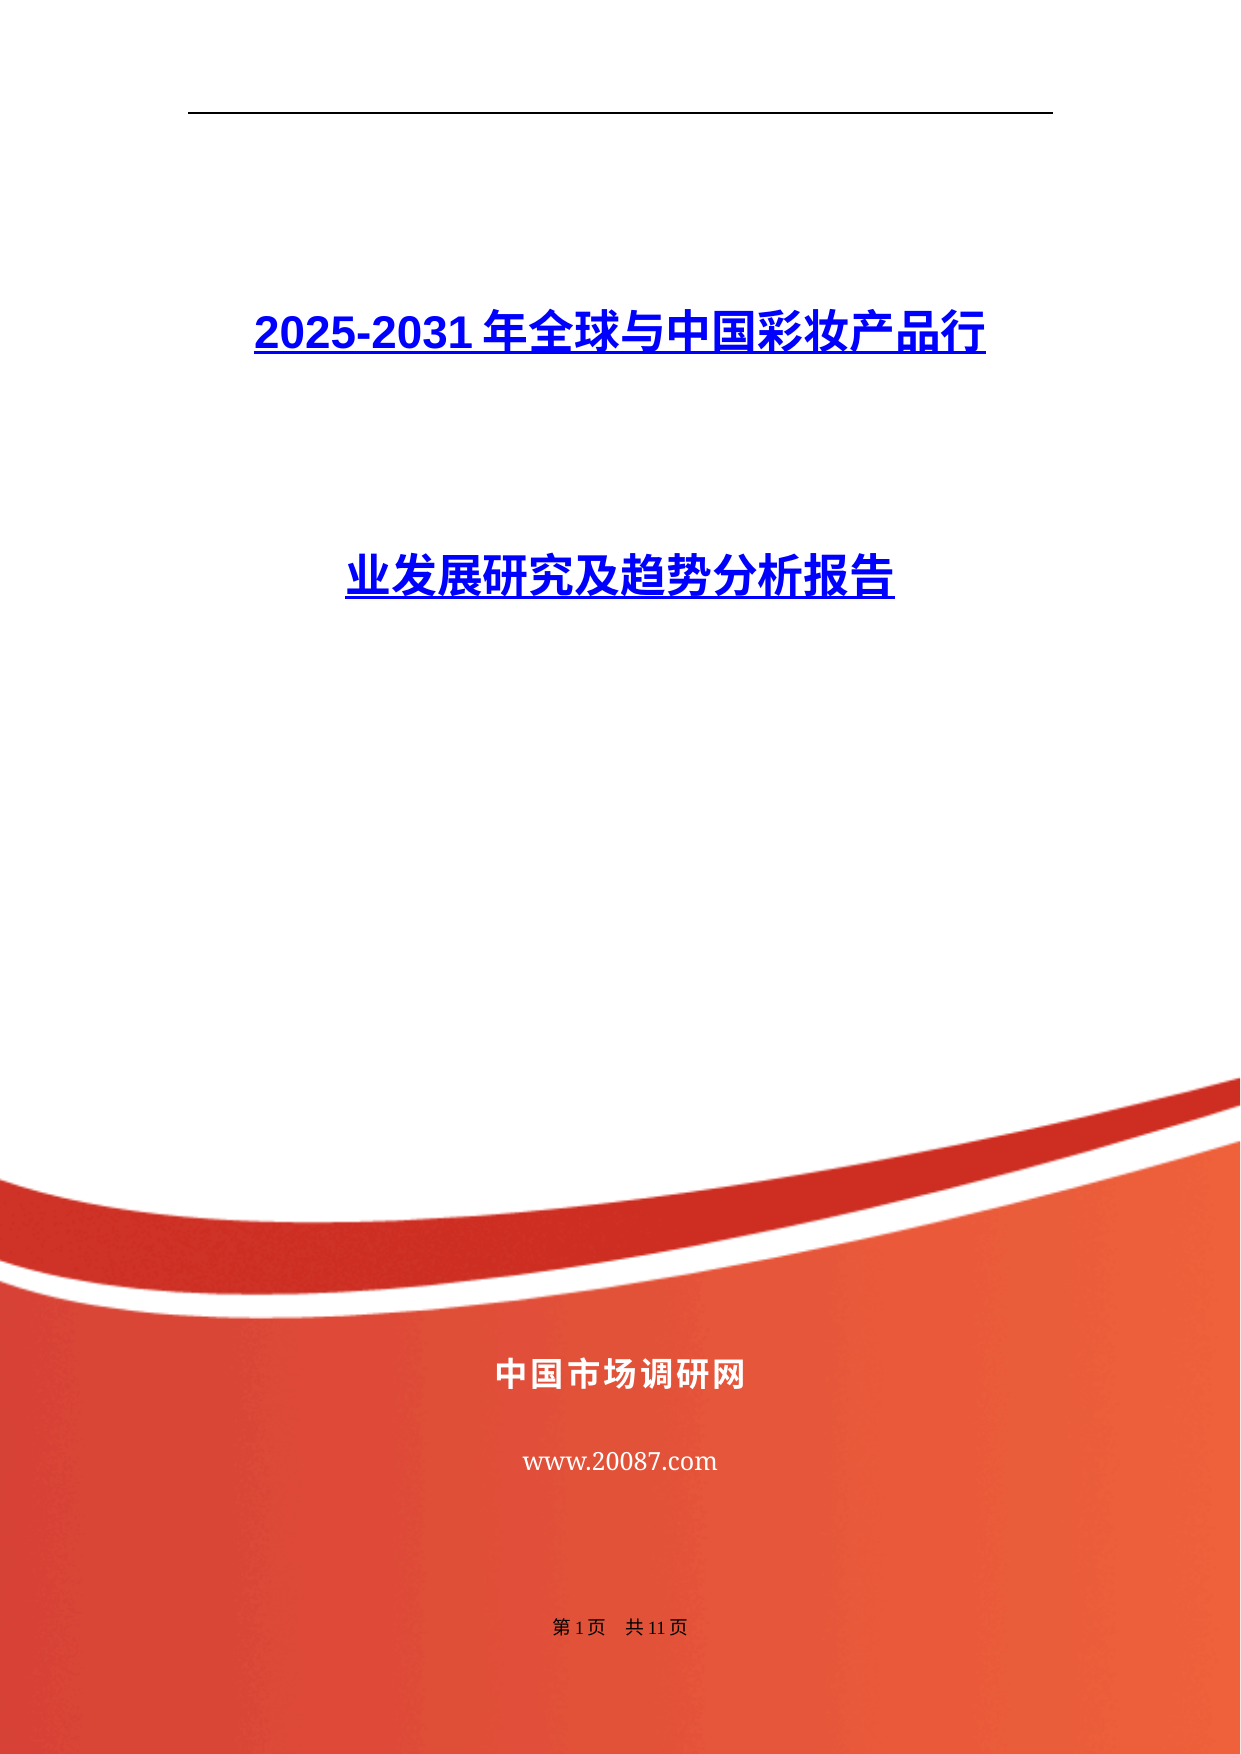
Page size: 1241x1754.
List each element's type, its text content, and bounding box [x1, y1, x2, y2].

subtitle 中国市场调研网 [187, 1339, 1053, 1404]
picture [0, 1006, 1241, 1754]
table_header 2025-2031年全球与中国彩妆产品行业发展研究及趋势分析报告 [188, 207, 1053, 773]
text www.20087.com [187, 1428, 1053, 1493]
